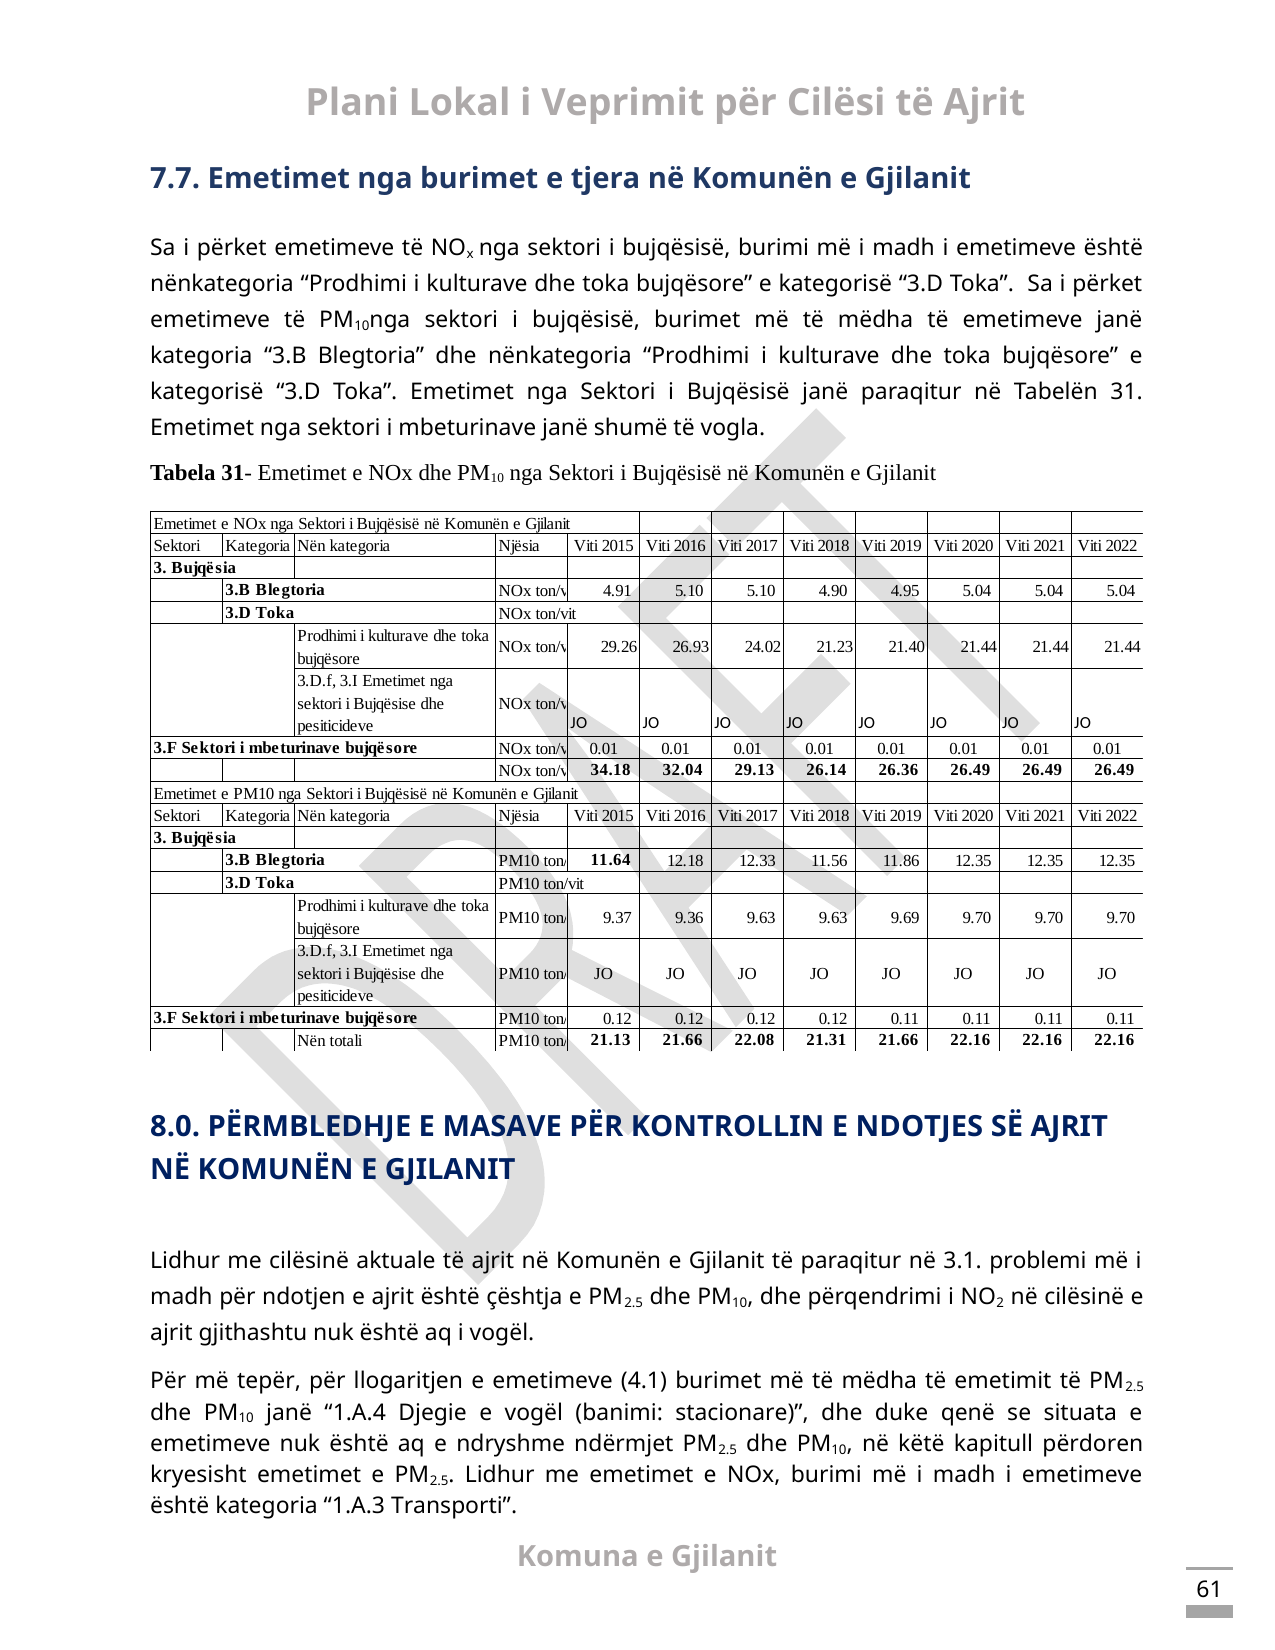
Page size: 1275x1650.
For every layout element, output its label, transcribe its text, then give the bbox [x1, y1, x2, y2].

text a i përket emetimeve të NOx nga sektori i bujqësisë, burimi më i madh i emetimeve është nënkategoria “Prodhimi i kulturave dhe toka bujqësore” e kategorisë “3.D Toka”. a i përket emetimeve të PM10nga sektori i bujqësisë, burimet më të mëdha të emetimeve janë kategoria “3.B Blegtoria” dhe nënkategoria “Prodhimi i kulturave dhe toka bujqësore” e kategorisë “3.D Toka”. Emetimet nga Sektori i Bujqësisë janë paraqitur në Tabelën 31. Emetimet nga sektori i mbeturinave janë shumë të vogla. [150, 231, 1144, 442]
subtitle 8.0. PËRMBLEDHJE E MASAVE PËR KONTROLLIN E NDOTJES SË AJRIT NË KOMUNËN E GJILANIT [150, 1105, 1144, 1188]
text Për më tepër, për llogaritjen e emetimeve (4.1) burimet më të mëdha të emetimit të PM2.5 dhe PM10 janë “1.A.4 Djegie e vogël (banimi: stacionare)”, dhe duke qenë se situata e emetimeve nuk është aq e ndryshme ndërmjet PM2.5 dhe PM10, në këtë kapitull përdoren kryesisht emetimet e PM2.5. Lidhur me emetimet e NOx, burimi më i madh i emetimeve është kategoria “1.A.3 Transporti”. [150, 1364, 1144, 1521]
text Lidhur me cilësinë aktuale të ajrit në Komunën e Gjilanit të paraqitur në 3.1. problemi më i madh për ndotjen e ajrit është çështja e PM2.5 dhe PM10, dhe përqendrimi i NO2 në cilësinë e ajrit gjithashtu nuk është aq i vogël. [150, 1244, 1144, 1347]
subtitle 7.7. Emetimet nga burimet e tjera në Komunën e Gjilanit [150, 157, 1144, 197]
